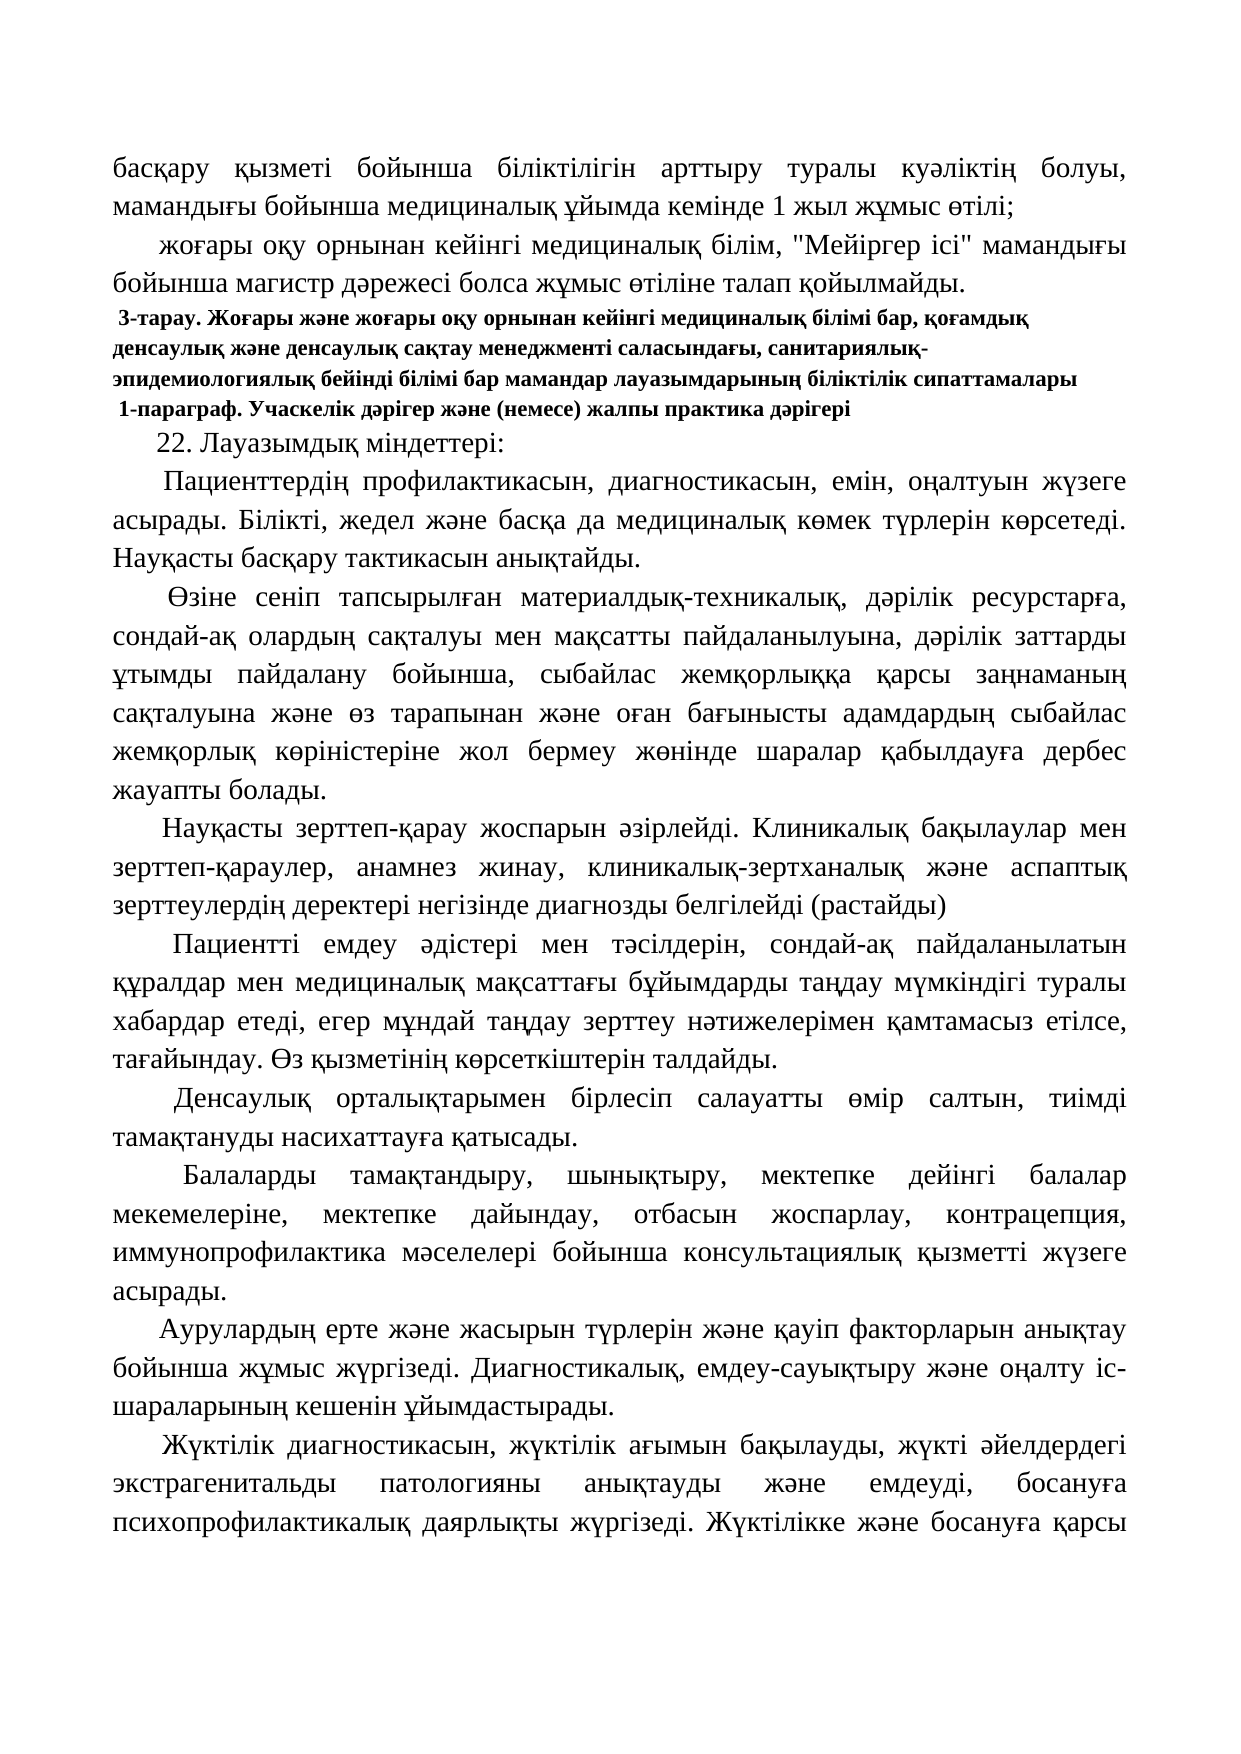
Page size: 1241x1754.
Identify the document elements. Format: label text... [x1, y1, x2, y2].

text Балаларды тамақтандыру, шынықтыру, мектепке дейінгі балалар мекемелеріне, мектепке дайындау, отбасын жоспарлау, контрацепция, иммунопрофилактика мәселелері бойынша консультациялық қызметті жүзеге асырады. [112, 1157, 1128, 1306]
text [112, 150, 1128, 222]
text Аурулардың ерте және жасырын түрлерін және қауіп факторларын анықтау бойынша жұмыс жүргізеді. Диагностикалық, емдеу-сауықтыру және оңалту іс-шараларының кешенін ұйымдастырады. [112, 1311, 1128, 1422]
text 22. Лауазымдық міндеттері: [112, 425, 1128, 458]
text 1-параграф. Учаскелік дәрігер және (немесе) жалпы практика дәрігері [112, 395, 1128, 421]
text жоғары оқу орнынан кейінгі медициналық білім, "Мейіргер ісі" мамандығы бойынша магистр дәрежесі болса жұмыс өтіліне талап қойылмайды. [112, 227, 1128, 299]
text Науқасты зерттеп-қарау жоспарын әзірлейді. Клиникалық бақылаулар мен зерттеп-қараулер, анамнез жинау, клиникалық-зертханалық және аспаптық зерттеулердің деректері негізінде диагнозды белгілейді (растайды) [112, 810, 1128, 921]
text 3-тарау. Жоғары және жоғары оқу орнынан кейінгі медициналық білімі бар, қоғамдық денсаулық және денсаулық сақтау менеджменті саласындағы, санитариялық-эпидемиологиялық бейінді білімі бар мамандар лауазымдарының біліктілік сипаттамалары [112, 304, 1128, 391]
text Пациентті емдеу әдістері мен тәсілдерін, сондай-ақ пайдаланылатын құралдар мен медициналық мақсаттағы бұйымдарды таңдау мүмкіндігі туралы хабардар етеді, егер мұндай таңдау зерттеу нәтижелерімен қамтамасыз етілсе, тағайындау. Өз қызметінің көрсеткіштерін талдайды. [112, 926, 1128, 1075]
text Денсаулық орталықтарымен бірлесіп салауатты өмір салтын, тиімді тамақтануды насихаттауға қатысады. [112, 1080, 1128, 1152]
text Өзіне сеніп тапсырылған материалдық-техникалық, дәрілік ресурстарға, сондай-ақ олардың сақталуы мен мақсатты пайдаланылуына, дәрілік заттарды ұтымды пайдалану бойынша, сыбайлас жемқорлыққа қарсы заңнаманың сақталуына және өз тарапынан және оған бағынысты адамдардың сыбайлас жемқорлық көріністеріне жол бермеу жөнінде шаралар қабылдауға дербес жауапты болады. [112, 579, 1128, 805]
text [112, 1427, 1128, 1538]
text Пациенттердің профилактикасын, диагностикасын, емін, оңалтуын жүзеге асырады. Білікті, жедел және басқа да медициналық көмек түрлерін көрсетеді. Науқасты басқару тактикасын анықтайды. [112, 463, 1128, 574]
